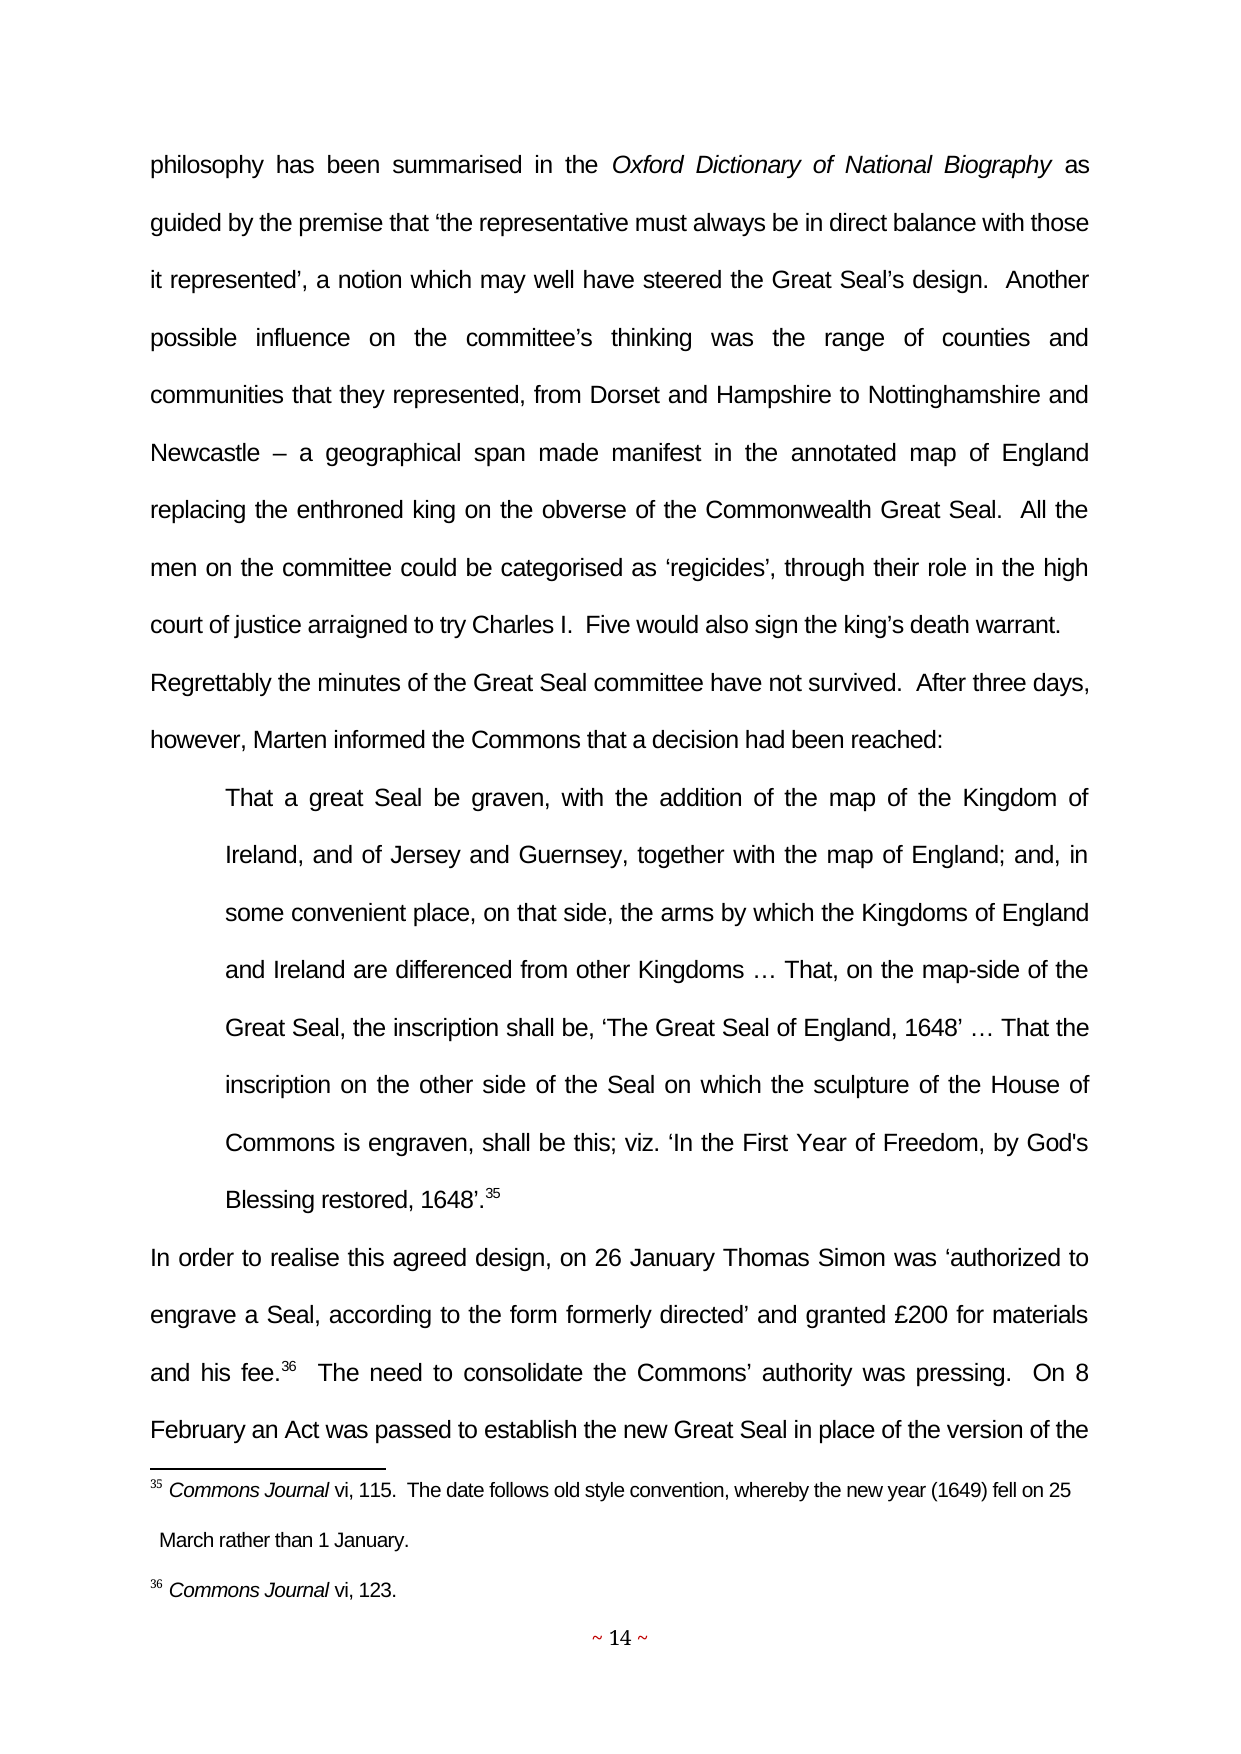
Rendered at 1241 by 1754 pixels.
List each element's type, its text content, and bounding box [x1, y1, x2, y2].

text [150, 1242, 1090, 1444]
text Regrettably the minutes of the Great Seal committee have not survived. After three days, however, Marten informed the Commons that a decision had been reached: [150, 667, 1090, 754]
text That a great Seal be graven, with the addition of the map of the Kingdom of Ireland, and of Jersey and Guernsey, together with the map of England; and, in some convenient place, on that side, the arms by which the Kingdoms of England and Ireland are differenced from other Kingdoms … That, on the map-side of the Great Seal, the inscription shall be, ‘The Great Seal of England, 1648’ … That the inscription on the other side of the Seal on which the sculpture of the House of Commons is engraven, shall be this; viz. ‘In the First Year of Freedom, by God's Blessing restored, 1648’. [225, 782, 1090, 1214]
text The making of the first Great Seal of the Commonwealth is recorded in the Journals of the House of Commons, the initial step being the appointment of a committee on 6 January 1649 to ‘take order for the framing of a Great Seal’. Two days earlier, the Commons had taken the unprecedented step of declaring ‘That whatsoever is enacted, or declared for law, by the Commons, in Parliament assembled, hath the force of law; and all the people of this nation are concluded thereby, although the consent and concurrence of King, or House of Peers, be not had thereunto’. In effect the Commons had legitimised itself as the sole source of legal and political authority. The committee for the Great Seal was made up of nine members: Francis Allen, John Blakiston, William Lord Monson, John Fry, Nicholas Love, Gilbert Millington, William Purefoy, Thomas Scott, and Henry Marten to whom ‘the more particular care’ of the matter was delegated. During the early sessions of the Long Parliament, Marten had been a vocal critic of the royal prerogative and a regular contributor to committees. Paul Seaward describes him as ‘one of the most influential and active of English politicians’ during the creation of the republic. Marten’s philosophy has been summarised in the Oxford Dictionary of National Biography as guided by the premise that ‘the representative must always be in direct balance with those it represented’, a notion which may well have steered the Great Seal’s design. Another possible influence on the committee’s thinking was the range of counties and communities that they represented, from Dorset and Hampshire to Nottinghamshire and Newcastle – a geographical span made manifest in the annotated map of England replacing the enthroned king on the obverse of the Commonwealth Great Seal. All the men on the committee could be categorised as ‘regicides’, through their role in the high court of justice arraigned to try Charles I. Five would also sign the king’s death warrant. [150, 150, 1090, 639]
